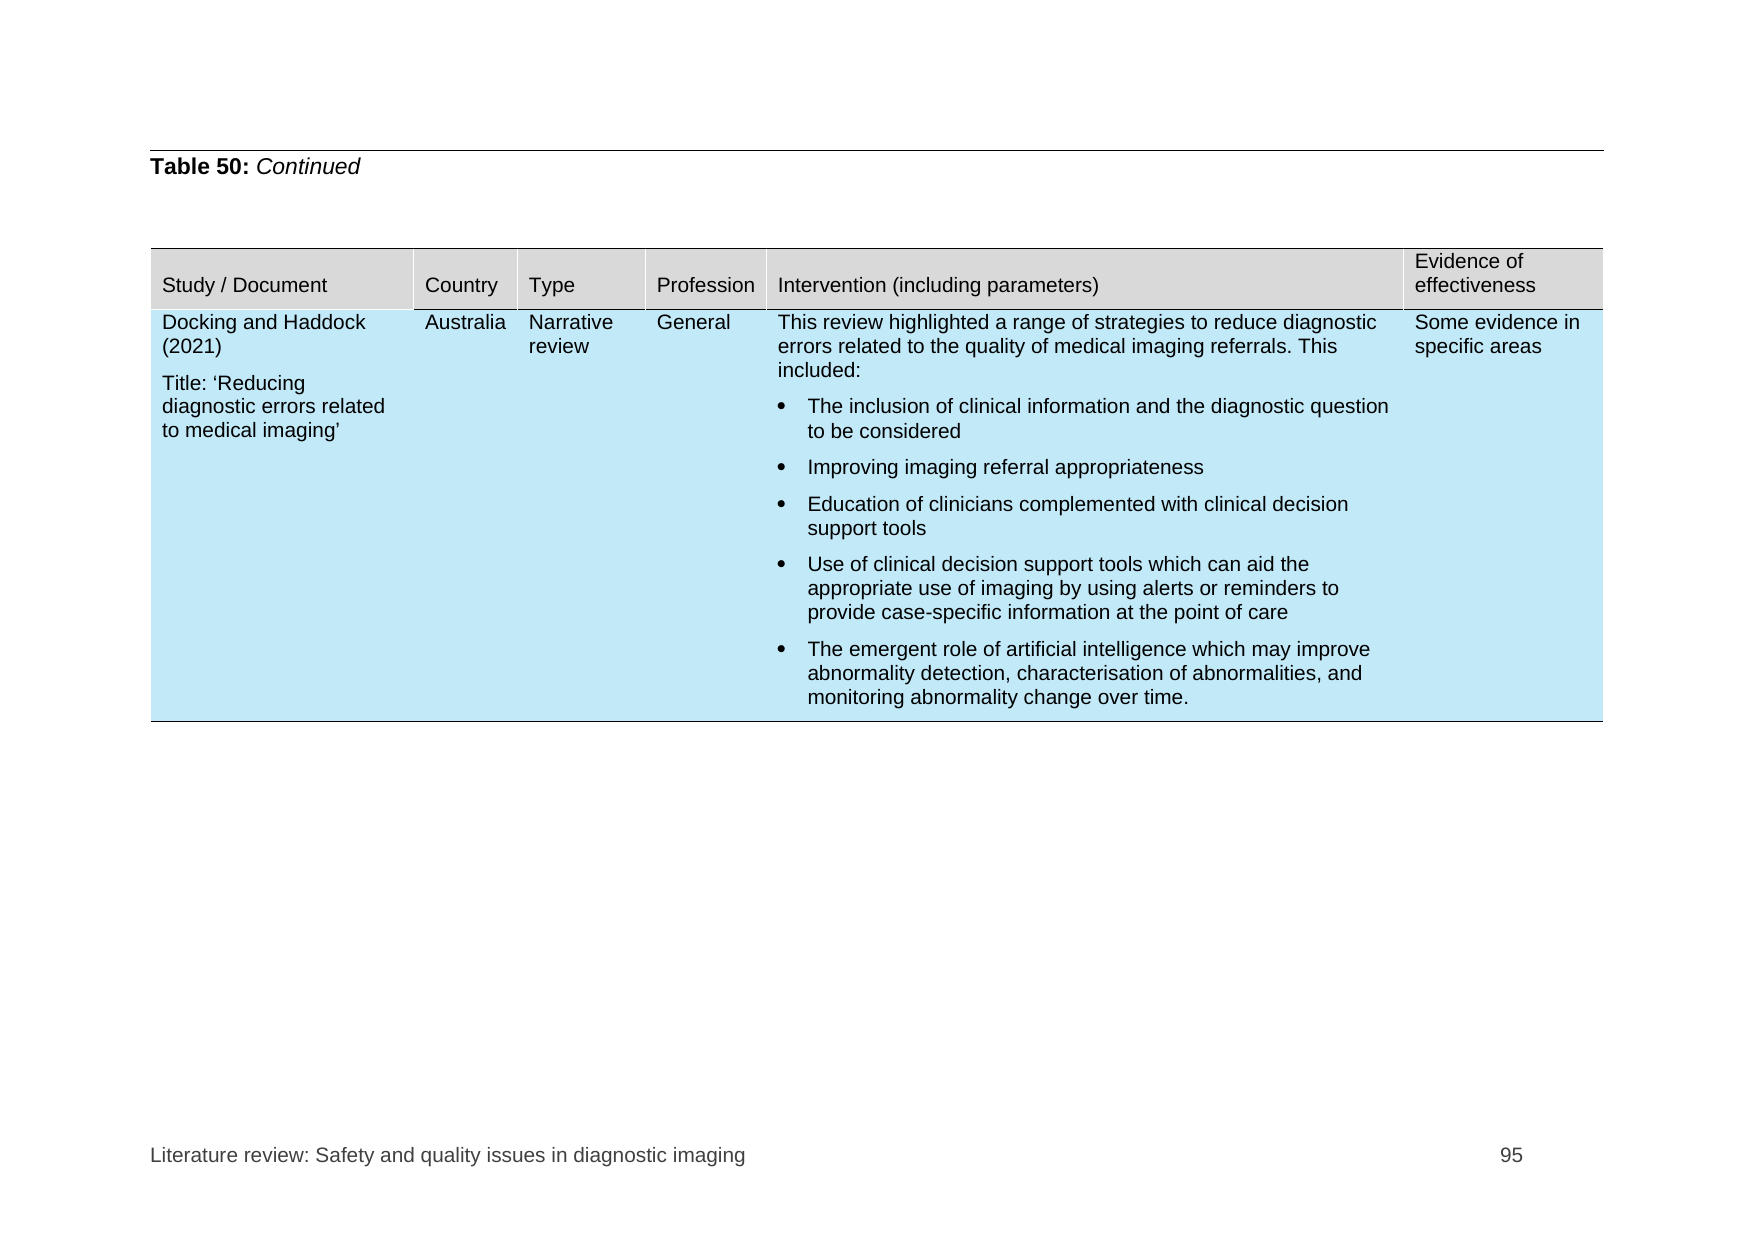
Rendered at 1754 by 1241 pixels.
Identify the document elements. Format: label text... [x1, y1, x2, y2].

table_cell Australia [414, 310, 517, 721]
table_cell General [645, 310, 766, 721]
table_header Evidence of effectiveness [1404, 249, 1603, 309]
table_header Country [414, 249, 517, 309]
table_header Profession [646, 249, 766, 309]
table_header Intervention (including parameters) [767, 249, 1403, 309]
table_cell Narrative review [518, 310, 645, 721]
table_cell Docking and Haddock (2021) Title: ‘Reducing diagnostic errors related to medical imaging’ [151, 310, 414, 721]
table_header Study / Document [151, 249, 413, 309]
table_cell Some evidence in specific areas [1403, 310, 1603, 721]
table_cell This review highlighted a range of strategies to reduce diagnostic errors related to the quality of medical imaging referrals. This included: The inclusion of clinical information and the diagnostic question to be considered Improving imaging referral appropriateness Education of clinicians complemented with clinical decision support tools Use of clinical decision support tools which can aid the appropriate use of imaging by using alerts or reminders to provide case-specific information at the point of care The emergent role of artificial intelligence which may improve abnormality detection, characterisation of abnormalities, and monitoring abnormality change over time. [766, 310, 1403, 721]
table_header Type [518, 249, 645, 309]
